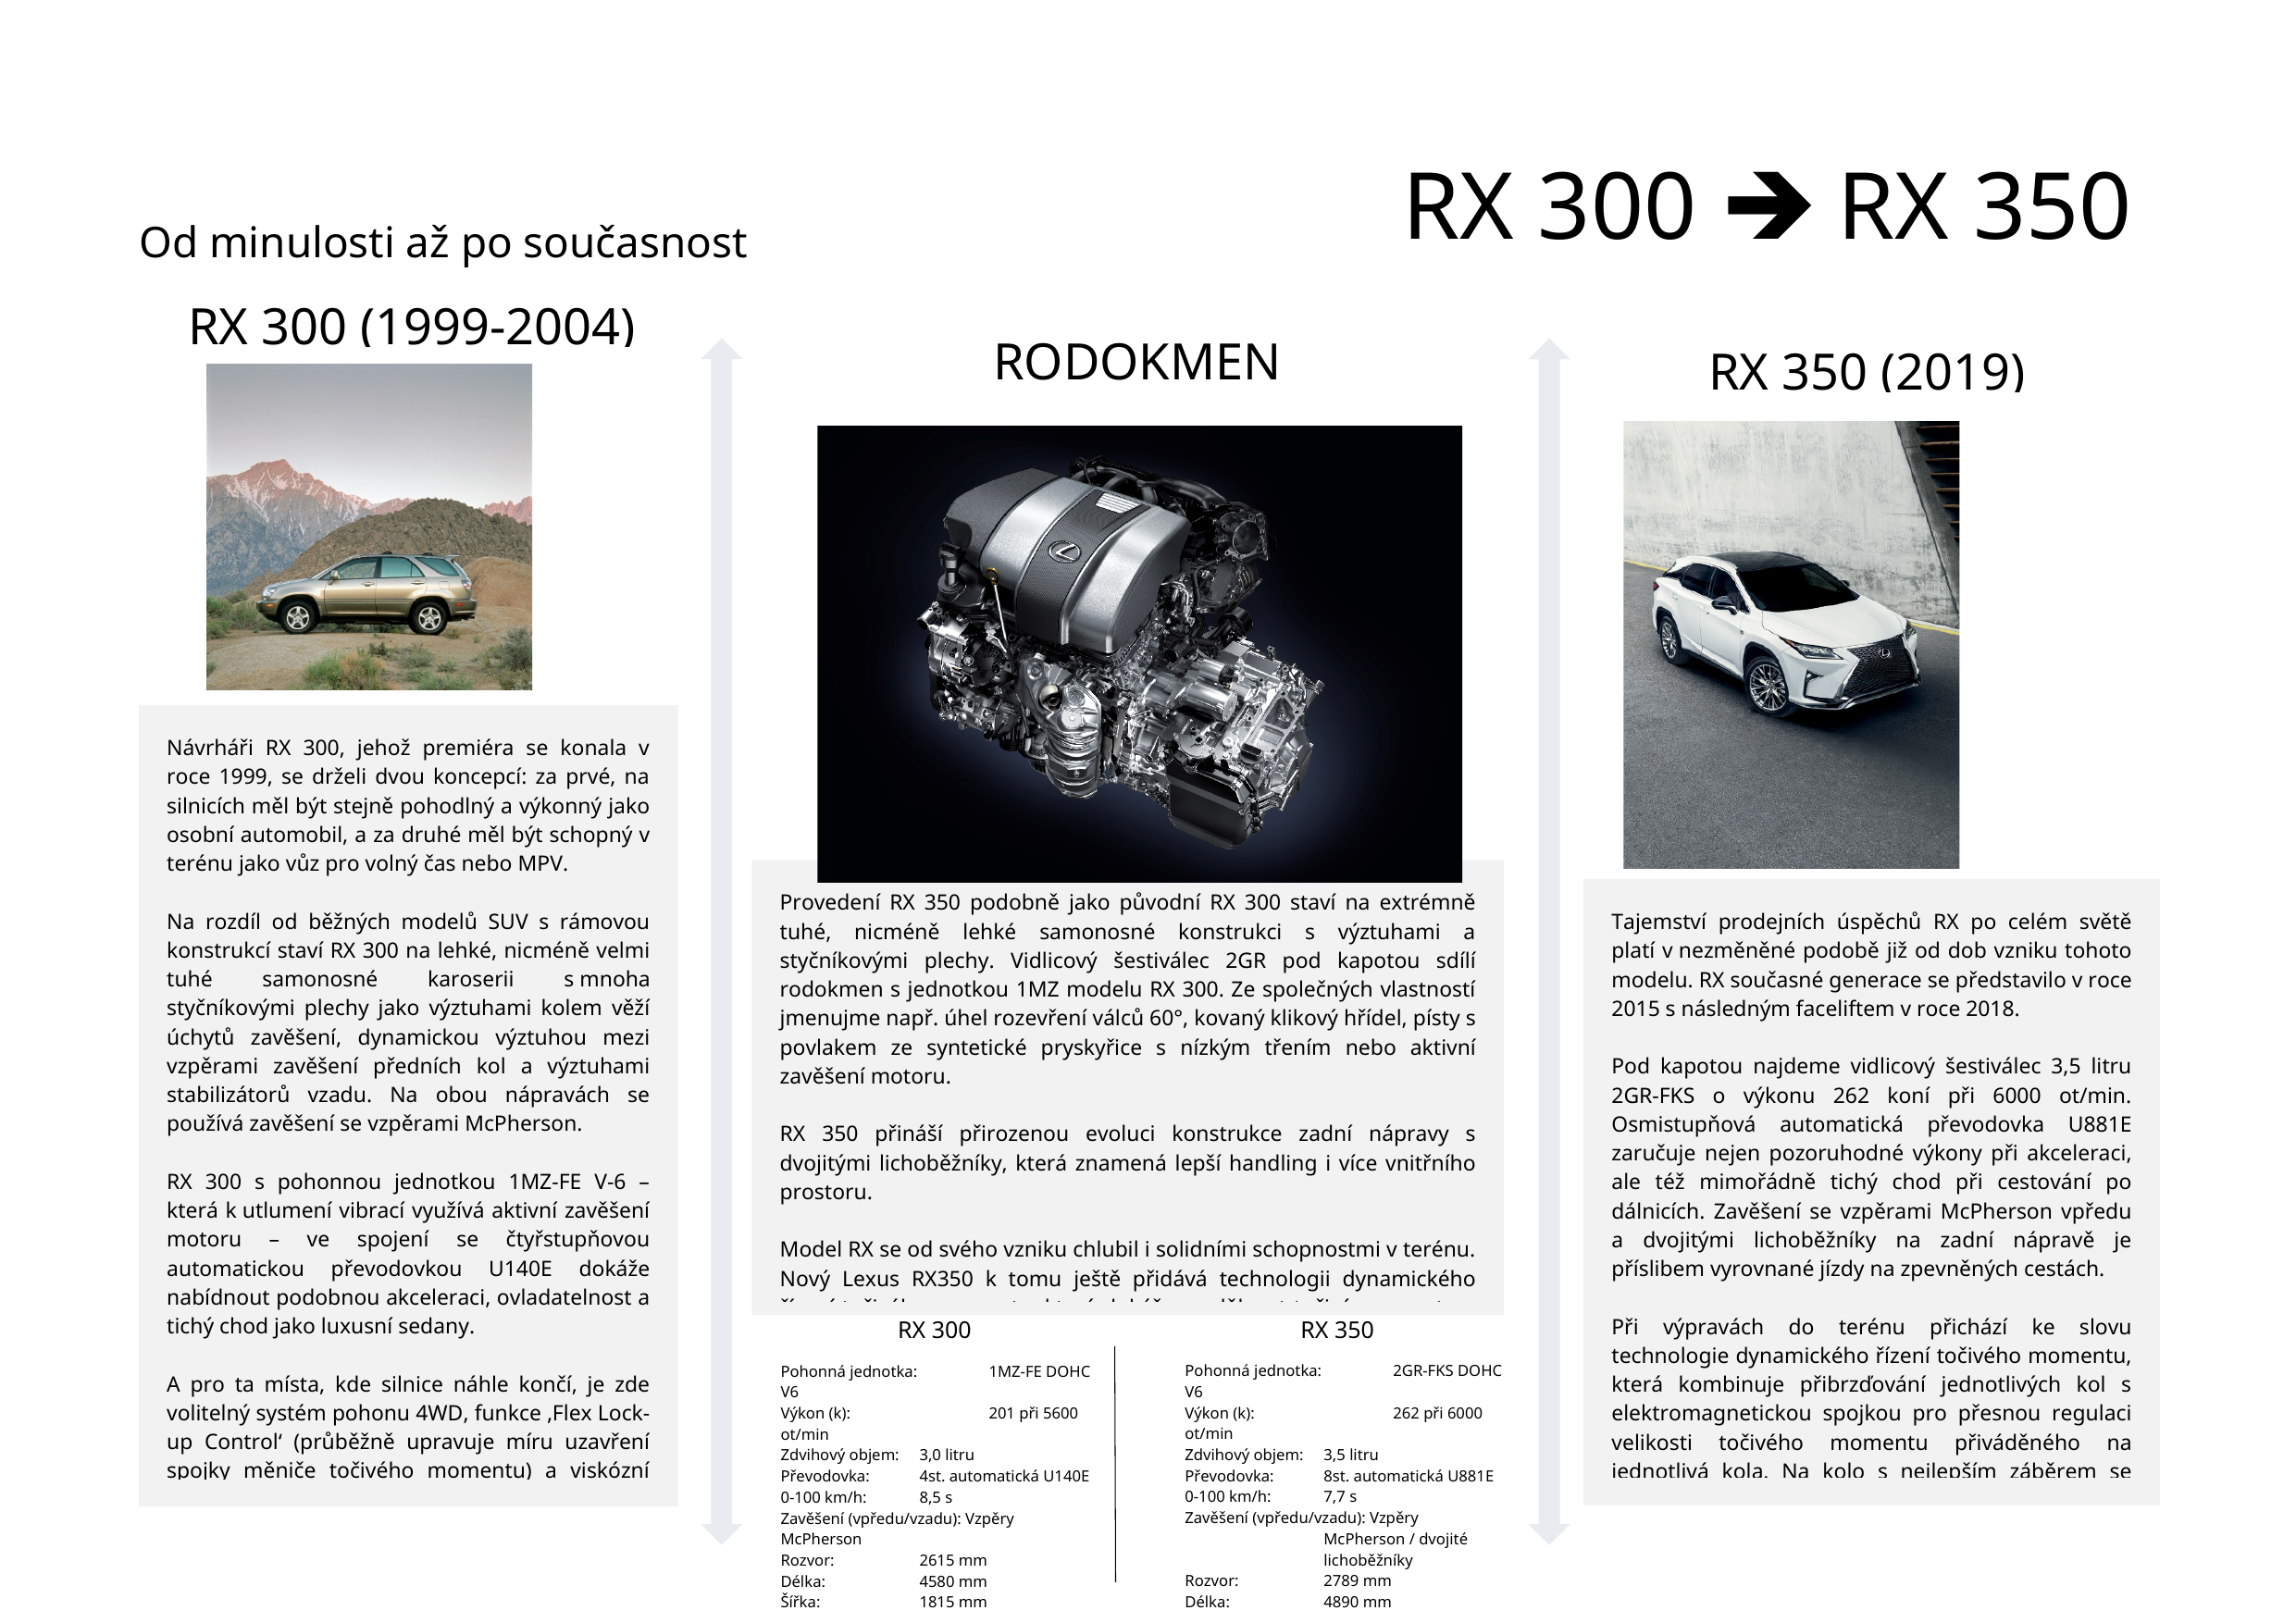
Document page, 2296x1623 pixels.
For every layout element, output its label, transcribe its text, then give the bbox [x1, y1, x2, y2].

picture [206, 364, 533, 690]
text Od minulosti až po současnost [139, 212, 2156, 270]
picture [817, 426, 1463, 883]
picture [1623, 421, 1960, 869]
